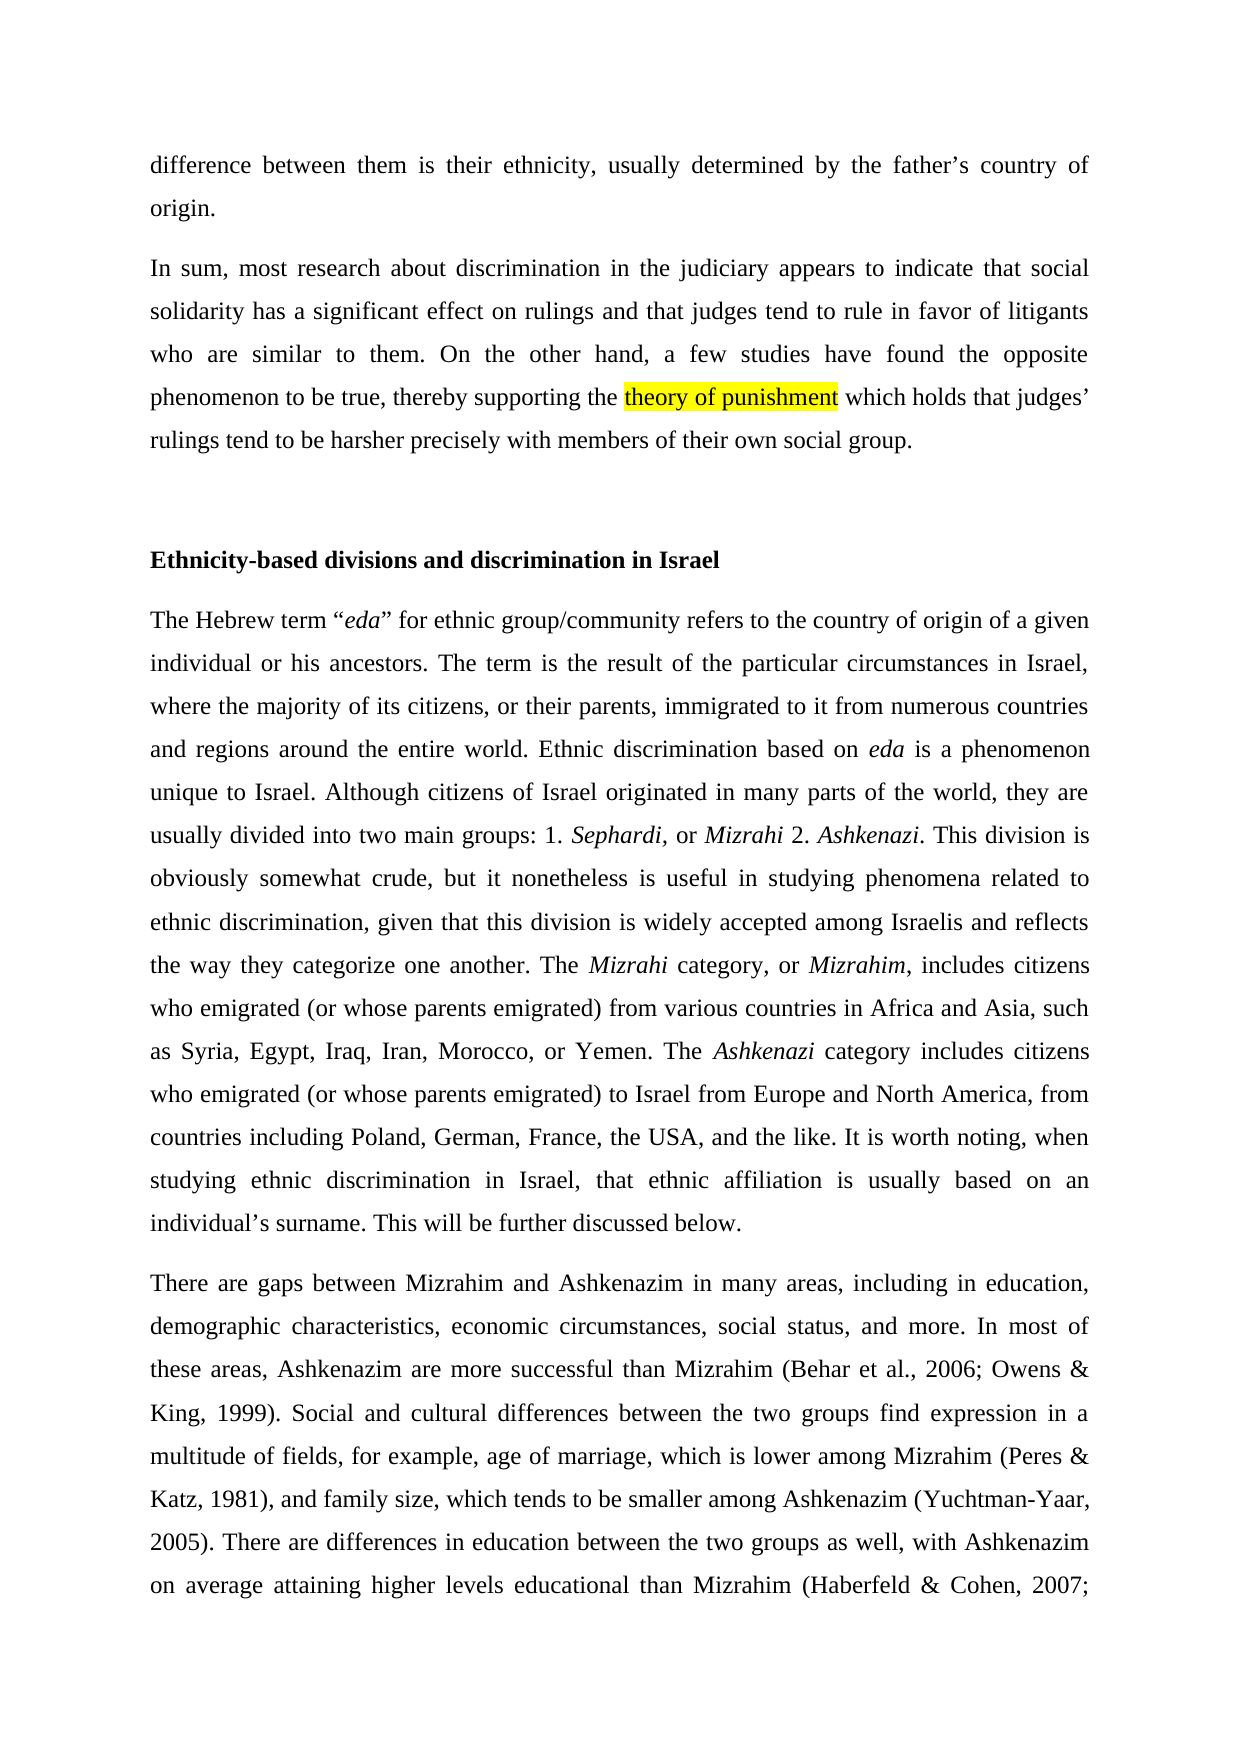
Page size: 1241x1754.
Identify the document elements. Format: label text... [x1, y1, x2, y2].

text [150, 1268, 1090, 1599]
text The Hebrew term “eda” for ethnic group/community refers to the country of origin of a given individual or his ancestors. The term is the result of the particular circumstances in Israel, where the majority of its citizens, or their parents, immigrated to it from numerous countries and regions around the entire world. Ethnic discrimination based on eda is a phenomenon unique to Israel. Although citizens of Israel originated in many parts of the world, they are usually divided into two main groups: 1. Sephardi, or Mizrahi 2. Ashkenazi. This division is obviously somewhat crude, but it nonetheless is useful in studying phenomena related to ethnic discrimination, given that this division is widely accepted among Israelis and reflects the way they categorize one another. The Mizrahi category, or Mizrahim, includes citizens who emigrated (or whose parents emigrated) from various countries in Africa and Asia, such as Syria, Egypt, Iraq, Iran, Morocco, or Yemen. The Ashkenazi category includes citizens who emigrated (or whose parents emigrated) to Israel from Europe and North America, from countries including Poland, German, France, the USA, and the like. It is worth noting, when studying ethnic discrimination in Israel, that ethnic affiliation is usually based on an individual’s surname. This will be further discussed below. [150, 605, 1090, 1237]
text In sum, most research about discrimination in the judiciary appears to indicate that social solidarity has a significant effect on rulings and that judges tend to rule in favor of litigants who are similar to them. On the other hand, a few studies have found the opposite phenomenon to be true, thereby supporting the theory of punishment which holds that judges’ rulings tend to be harsher precisely with members of their own social group. [150, 253, 1090, 454]
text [150, 150, 1090, 222]
text Ethnicity-based divisions and discrimination in Israel [150, 545, 1090, 574]
